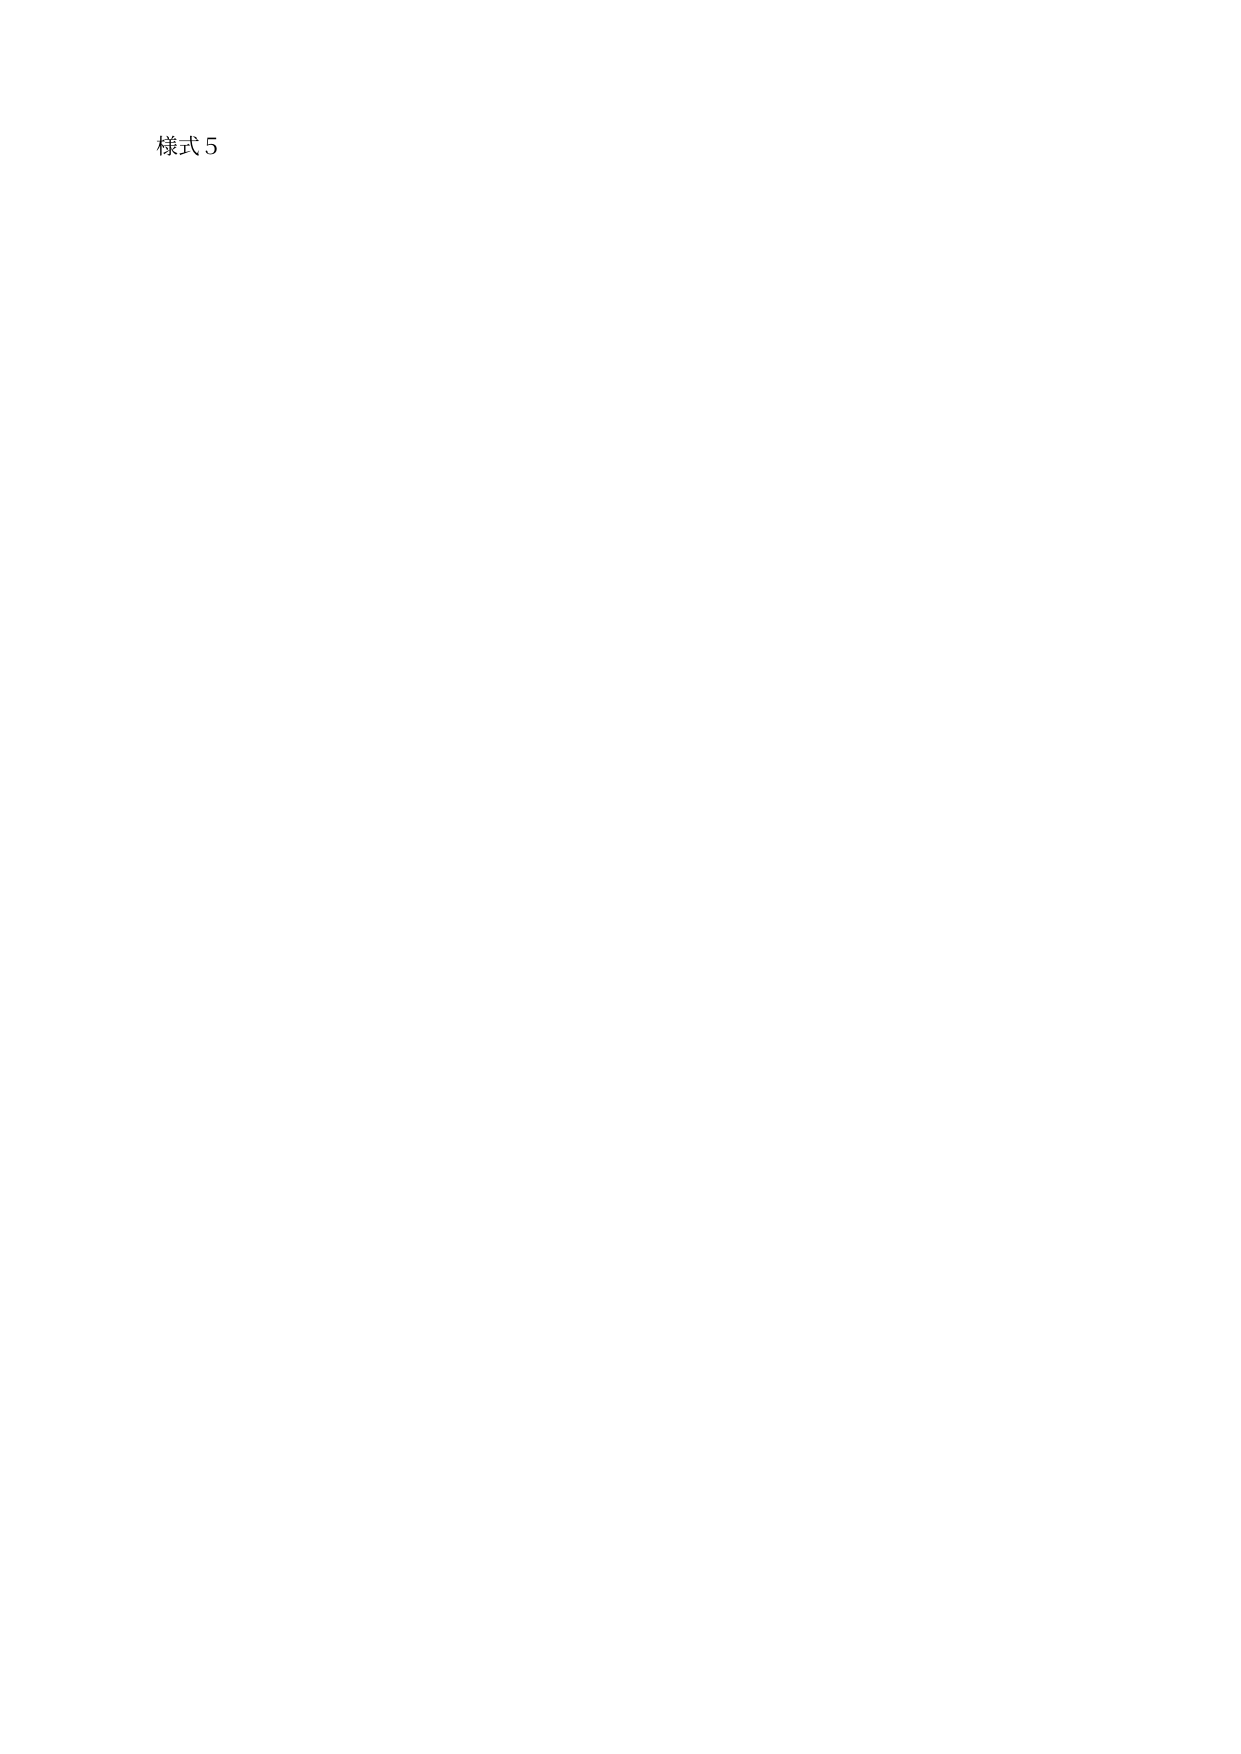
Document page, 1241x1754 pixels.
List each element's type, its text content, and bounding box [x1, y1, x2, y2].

text 様式５ [156, 128, 1084, 162]
